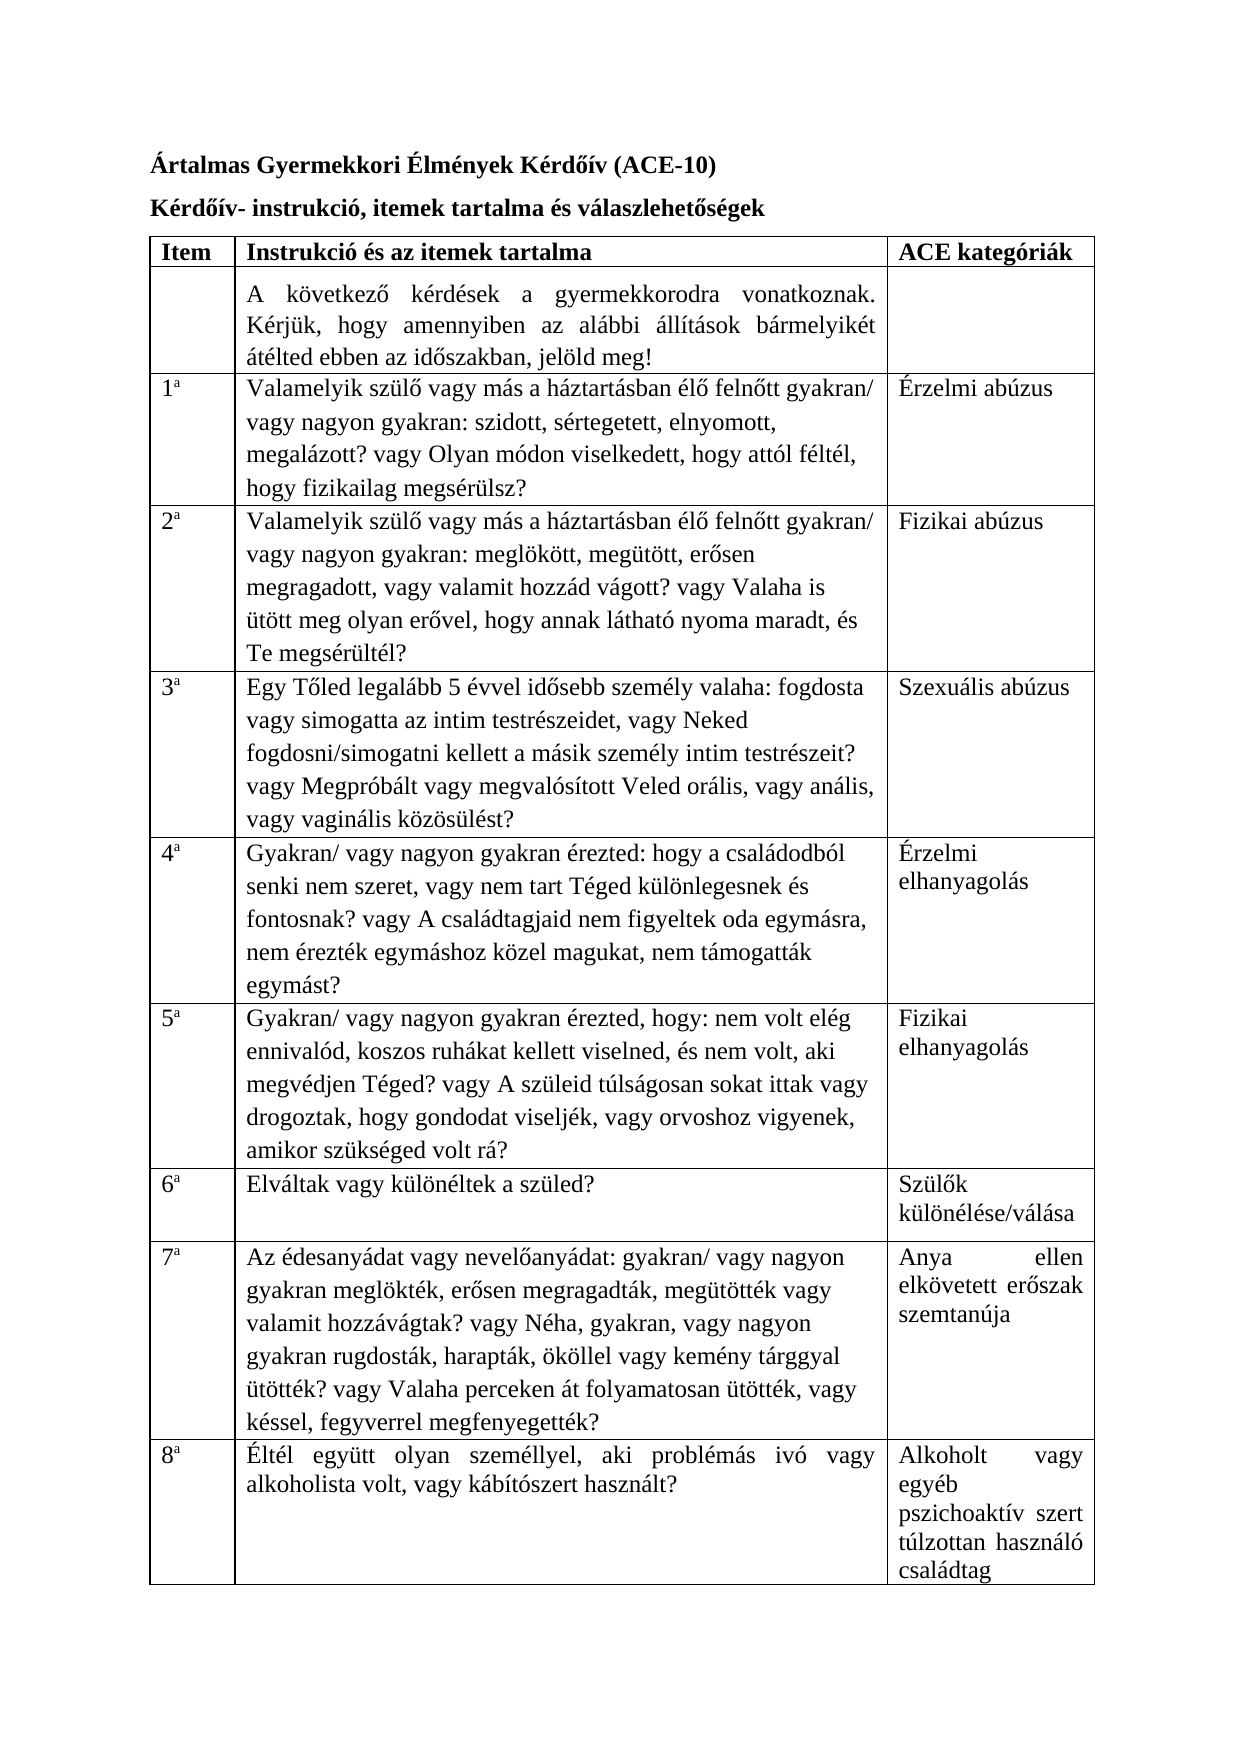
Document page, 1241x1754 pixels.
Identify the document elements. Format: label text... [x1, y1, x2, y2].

table_cell Gyakran/ vagy nagyon gyakran érezted, hogy: nem volt elég ennivalód, koszos ruhákat kellett viselned, és nem volt, aki megvédjen Téged? vagy A szüleid túlságosan sokat ittak vagy drogoztak, hogy gondodat viseljék, vagy orvoshoz vigyenek, amikor szükséged volt rá? [236, 1004, 887, 1168]
text Ártalmas Gyermekkori Élmények Kérdőív (ACE-10) [150, 150, 1090, 179]
table_cell Érzelmi elhanyagolás [888, 838, 1094, 1002]
table_cell Érzelmi abúzus [888, 374, 1094, 505]
table_cell Valamelyik szülő vagy más a háztartásban élő felnőtt gyakran/ vagy nagyon gyakran: szidott, sértegetett, elnyomott, megalázott? vagy Olyan módon viselkedett, hogy attól féltél, hogy fizikailag megsérülsz? [236, 374, 887, 505]
table_cell Egy Tőled legalább 5 évvel idősebb személy valaha: fogdosta vagy simogatta az intim testrészeidet, vagy Neked fogdosni/simogatni kellett a másik személy intim testrészeit? vagy Megpróbált vagy megvalósított Veled orális, vagy anális, vagy vaginális közösülést? [236, 672, 887, 837]
table_cell 2a [151, 506, 234, 671]
table_cell 3a [151, 672, 234, 837]
table_header Item [151, 237, 234, 266]
table_cell Szexuális abúzus [888, 672, 1094, 837]
table_header ACE kategóriák [888, 237, 1094, 266]
table_cell 4a [151, 838, 234, 1002]
table_cell Éltél együtt olyan személlyel, aki problémás ivó vagy alkoholista volt, vagy kábítószert használt? [236, 1440, 887, 1584]
table_cell 6a [151, 1169, 234, 1241]
table_cell Az édesanyádat vagy nevelőanyádat: gyakran/ vagy nagyon gyakran meglökték, erősen megragadták, megütötték vagy valamit hozzávágtak? vagy Néha, gyakran, vagy nagyon gyakran rugdosták, harapták, ököllel vagy kemény tárggyal ütötték? vagy Valaha perceken át folyamatosan ütötték, vagy késsel, fegyverrel megfenyegették? [236, 1242, 887, 1439]
table_cell A következő kérdések a gyermekkorodra vonatkoznak. Kérjük, hogy amennyiben az alábbi állítások bármelyikét átélted ebben az időszakban, jelöld meg! [236, 267, 887, 372]
table_header Instrukció és az itemek tartalma [236, 237, 887, 266]
table_cell Fizikai abúzus [888, 506, 1094, 671]
table_cell [151, 267, 234, 372]
table_cell 1a [151, 374, 234, 505]
table_cell Fizikai elhanyagolás [888, 1004, 1094, 1168]
table_cell Anya ellen elkövetett erőszak szemtanúja [888, 1242, 1094, 1439]
text Kérdőív- instrukció, itemek tartalma és válaszlehetőségek [150, 193, 1090, 222]
table_cell 7a [151, 1242, 234, 1439]
table_cell Alkoholt vagy egyéb pszichoaktív szert túlzottan használó családtag [888, 1440, 1094, 1584]
table_cell Szülők különélése/válása [888, 1169, 1094, 1241]
table_cell Gyakran/ vagy nagyon gyakran érezted: hogy a családodból senki nem szeret, vagy nem tart Téged különlegesnek és fontosnak? vagy A családtagjaid nem figyeltek oda egymásra, nem érezték egymáshoz közel magukat, nem támogatták egymást? [236, 838, 887, 1002]
table_cell Elváltak vagy különéltek a szüled? [236, 1169, 887, 1241]
table_cell 8a [151, 1440, 234, 1584]
table_cell Valamelyik szülő vagy más a háztartásban élő felnőtt gyakran/ vagy nagyon gyakran: meglökött, megütött, erősen megragadott, vagy valamit hozzád vágott? vagy Valaha is ütött meg olyan erővel, hogy annak látható nyoma maradt, és Te megsérültél? [236, 506, 887, 671]
table_cell 5a [151, 1004, 234, 1168]
table_cell [888, 267, 1094, 372]
